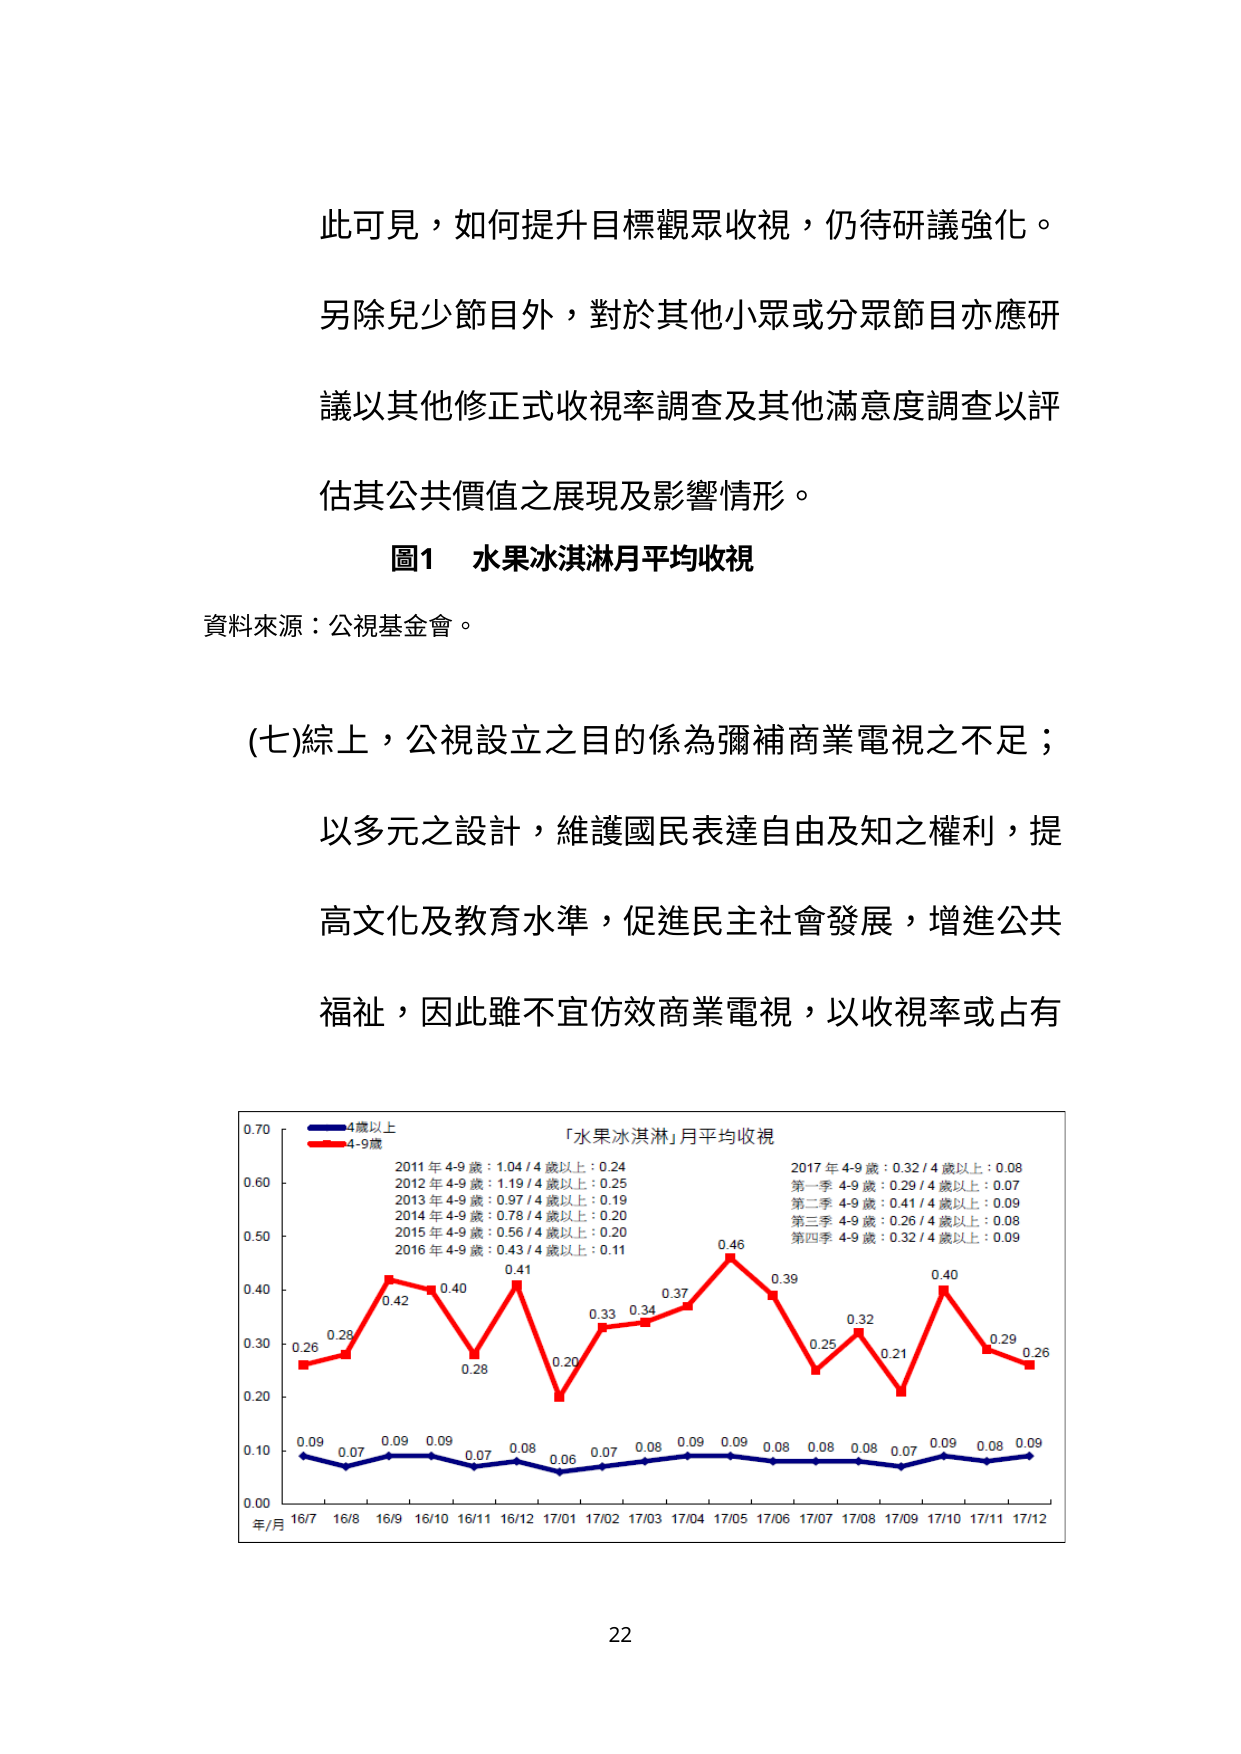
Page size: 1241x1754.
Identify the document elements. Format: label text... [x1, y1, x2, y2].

subtitle 綜上，公視設立之目的係為彌補商業電視之不足；以多元之設計，維護國民表達自由及知之權利，提高文化及教育水準，促進民主社會發展，增進公共福祉，因此雖不宜仿效商業電視，以收視率或占有率為主要衡量指標，然公視是一個服務全民、追求公共價值、促進社會健全發展的公共媒體，為瞭解其公共價值達成情形，公視應加強以其他修正式收視率調查及其他滿意度調查以評估其公共價值之展現及影響情形。 [248, 693, 1063, 1055]
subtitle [248, 177, 1063, 540]
picture [237, 1109, 1066, 1543]
text 水果冰淇淋月平均收視 [390, 540, 1063, 577]
subtitle 資料來源：公視基金會。 [177, 602, 1063, 647]
